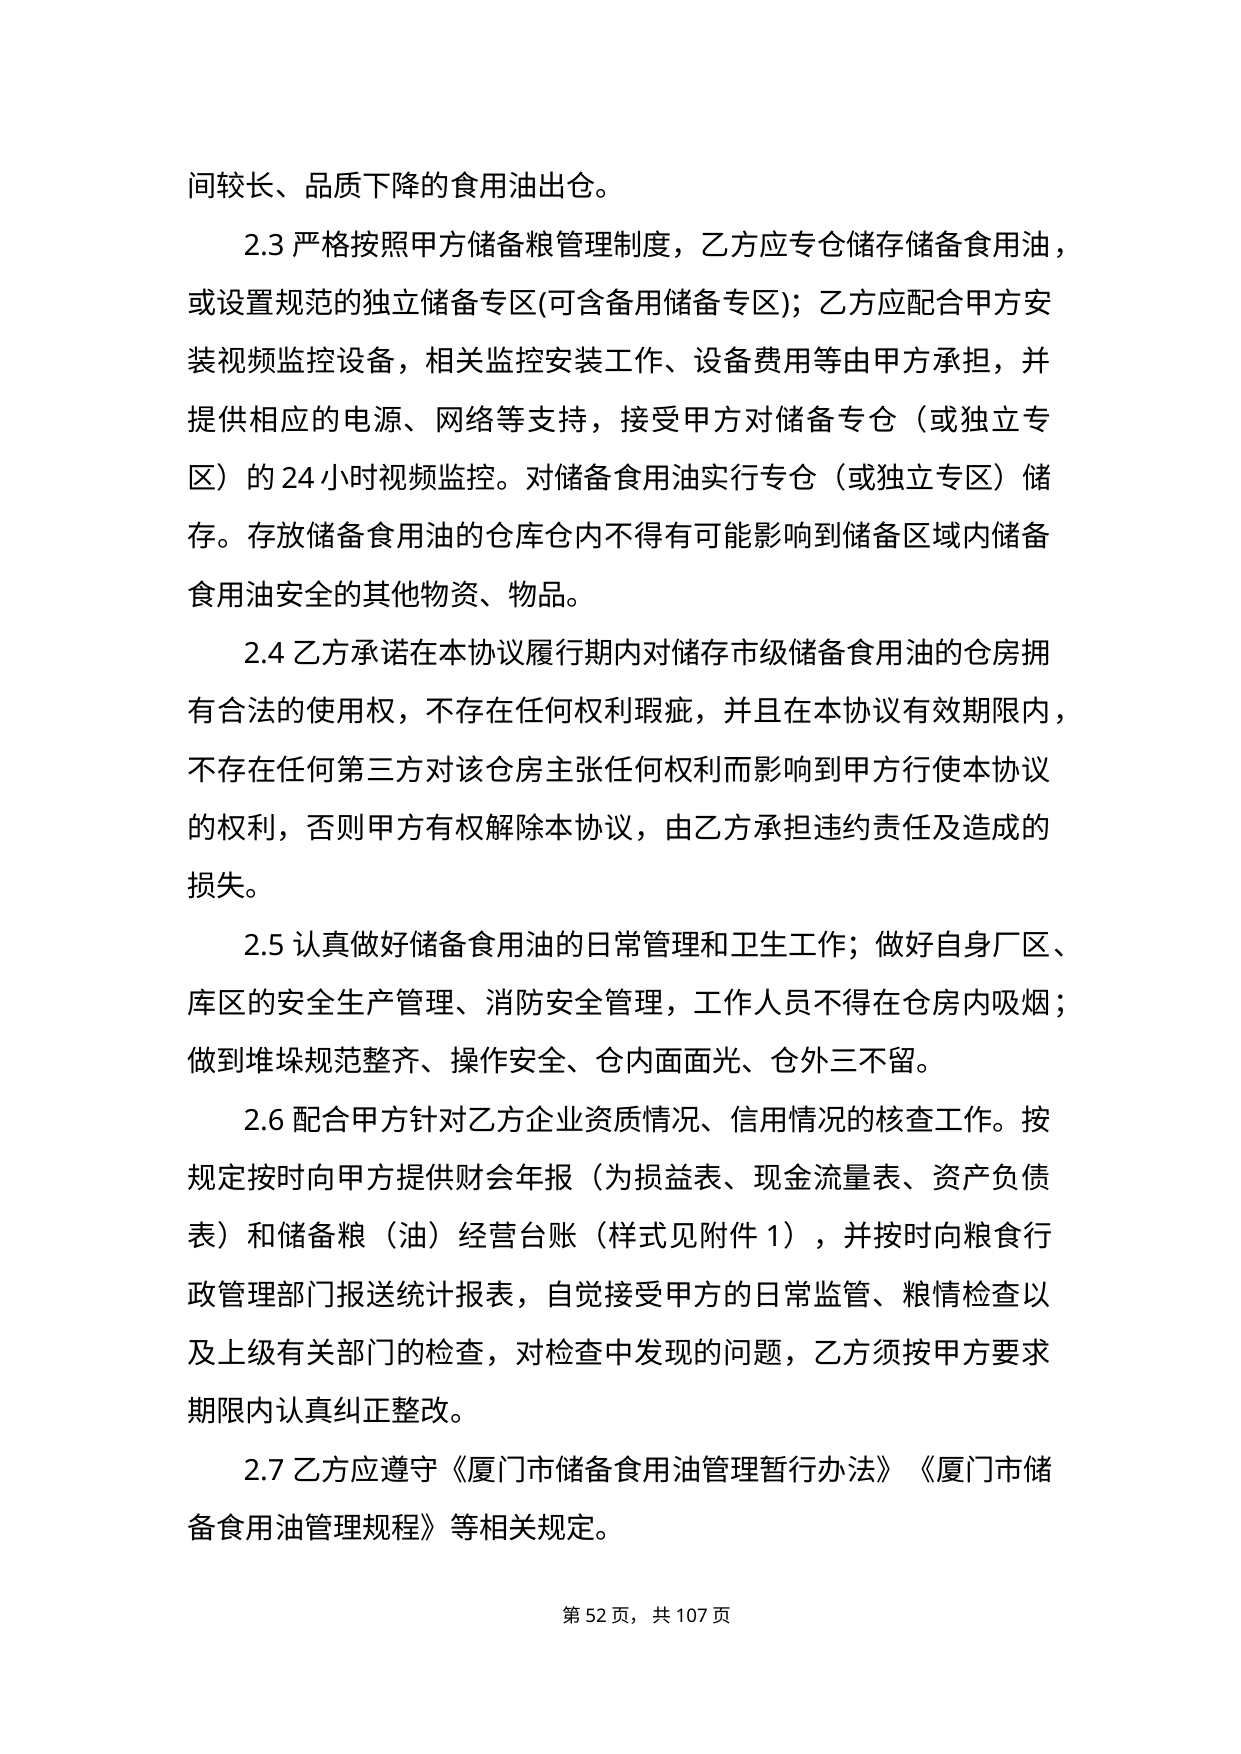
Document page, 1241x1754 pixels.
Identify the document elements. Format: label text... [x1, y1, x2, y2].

text 2.3 严格按照甲方储备粮管理制度，乙方应专仓储存储备食用油，或设置规范的独立储备专区(可含备用储备专区)；乙方应配合甲方安装视频监控设备，相关监控安装工作、设备费用等由甲方承担，并提供相应的电源、网络等支持，接受甲方对储备专仓（或独立专区）的24小时视频监控。对储备食用油实行专仓（或独立专区）储存。存放储备食用油的仓库仓内不得有可能影响到储备区域内储备食用油安全的其他物资、物品。 [187, 208, 1053, 617]
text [187, 150, 1053, 208]
text 2.4 乙方承诺在本协议履行期内对储存市级储备食用油的仓房拥有合法的使用权，不存在任何权利瑕疵，并且在本协议有效期限内，不存在任何第三方对该仓房主张任何权利而影响到甲方行使本协议的权利，否则甲方有权解除本协议，由乙方承担违约责任及造成的损失。 [187, 617, 1053, 908]
text 2.7 乙方应遵守《厦门市储备食用油管理暂行办法》《厦门市储备食用油管理规程》等相关规定。 [187, 1433, 1053, 1550]
text 2.5 认真做好储备食用油的日常管理和卫生工作；做好自身厂区、库区的安全生产管理、消防安全管理，工作人员不得在仓房内吸烟；做到堆垛规范整齐、操作安全、仓内面面光、仓外三不留。 [187, 908, 1053, 1083]
text 2.6 配合甲方针对乙方企业资质情况、信用情况的核查工作。按规定按时向甲方提供财会年报（为损益表、现金流量表、资产负债表）和储备粮（油）经营台账（样式见附件1），并按时向粮食行政管理部门报送统计报表，自觉接受甲方的日常监管、粮情检查以及上级有关部门的检查，对检查中发现的问题，乙方须按甲方要求期限内认真纠正整改。 [187, 1083, 1053, 1433]
